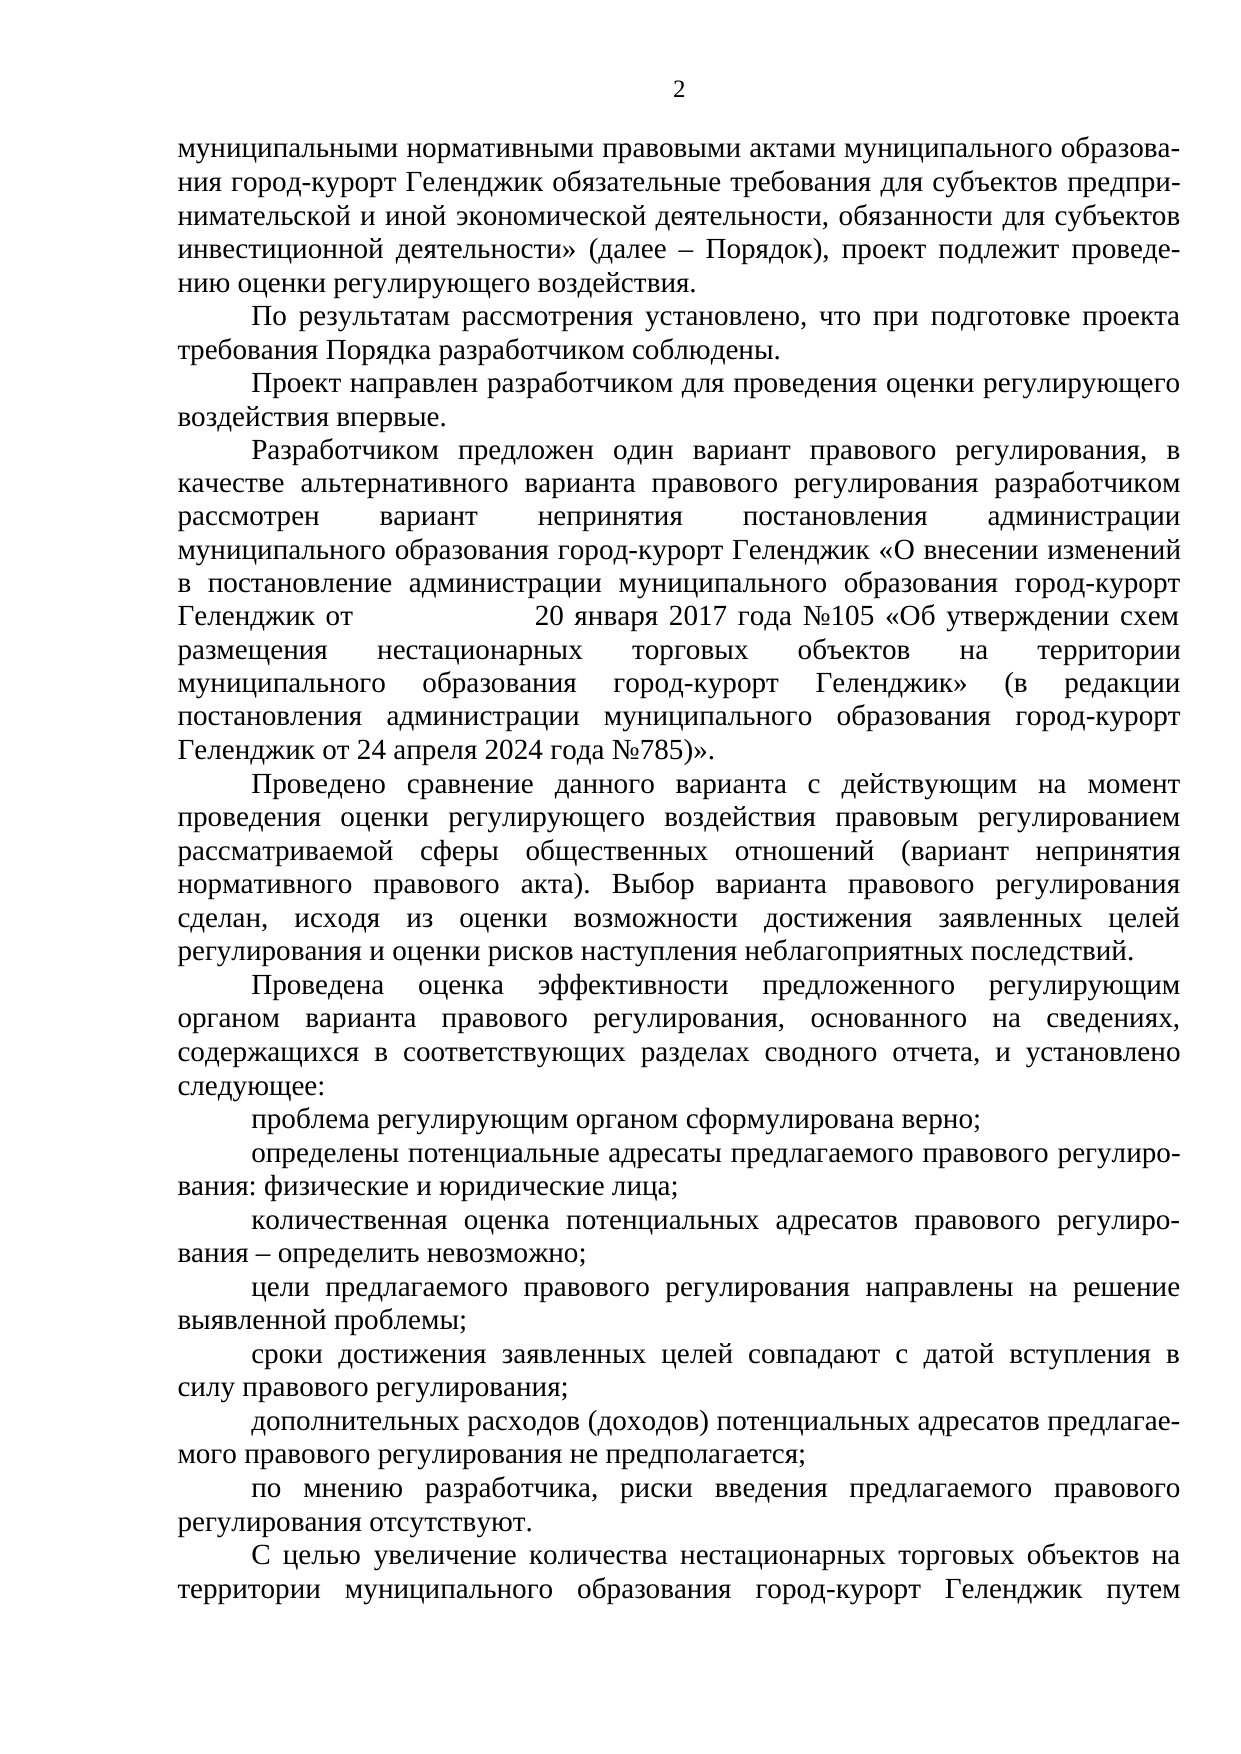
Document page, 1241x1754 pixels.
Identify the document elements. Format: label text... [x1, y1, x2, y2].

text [177, 131, 1181, 298]
text По результатам рассмотрения установлено, что при подготовке проекта требования Порядка разработчиком соблюдены. [177, 298, 1181, 365]
text Проведено сравнение данного варианта с действующим на момент проведения оценки регулирующего воздействия правовым регулированием рассматриваемой сферы общественных отношений (вариант непринятия нормативного правового акта). Выбор варианта правового регулирования сделан, исходя из оценки возможности достижения заявленных целей регулирования и оценки рисков наступления неблагоприятных последствий. [177, 766, 1181, 967]
text цели предлагаемого правового регулирования направлены на решение выявленной проблемы; [177, 1269, 1181, 1336]
text Проект направлен разработчиком для проведения оценки регулирующего воздействия впервые. [177, 365, 1181, 432]
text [177, 1537, 1181, 1604]
text Разработчиком предложен один вариант правового регулирования, в качестве альтернативного варианта правового регулирования разработчиком рассмотрен вариант непринятия постановления администрации муниципального образования город-курорт Геленджик «О внесении изменений в постановление администрации муниципального образования город-курорт Геленджик от 20 января 2017 года №105 «Об утверждении схем размещения нестационарных торговых объектов на территории муниципального образования город-курорт Геленджик» (в редакции постановления администрации муниципального образования город-курорт Геленджик от 24 апреля 2024 года №785)». [177, 432, 1181, 766]
text количественная оценка потенциальных адресатов правового регулиро- вания – определить невозможно; [177, 1202, 1181, 1269]
text по мнению разработчика, риски введения предлагаемого правового регулирования отсутствуют. [177, 1470, 1181, 1537]
text сроки достижения заявленных целей совпадают с датой вступления в силу правового регулирования; [177, 1336, 1181, 1403]
text дополнительных расходов (доходов) потенциальных адресатов предлагае- мого правового регулирования не предполагается; [177, 1403, 1181, 1470]
text определены потенциальные адресаты предлагаемого правового регулиро- вания: физические и юридические лица; [177, 1135, 1181, 1202]
text проблема регулирующим органом сформулирована верно; [177, 1101, 1181, 1135]
text Проведена оценка эффективности предложенного регулирующим органом варианта правового регулирования, основанного на сведениях, содержащихся в соответствующих разделах сводного отчета, и установлено следующее: [177, 967, 1181, 1101]
